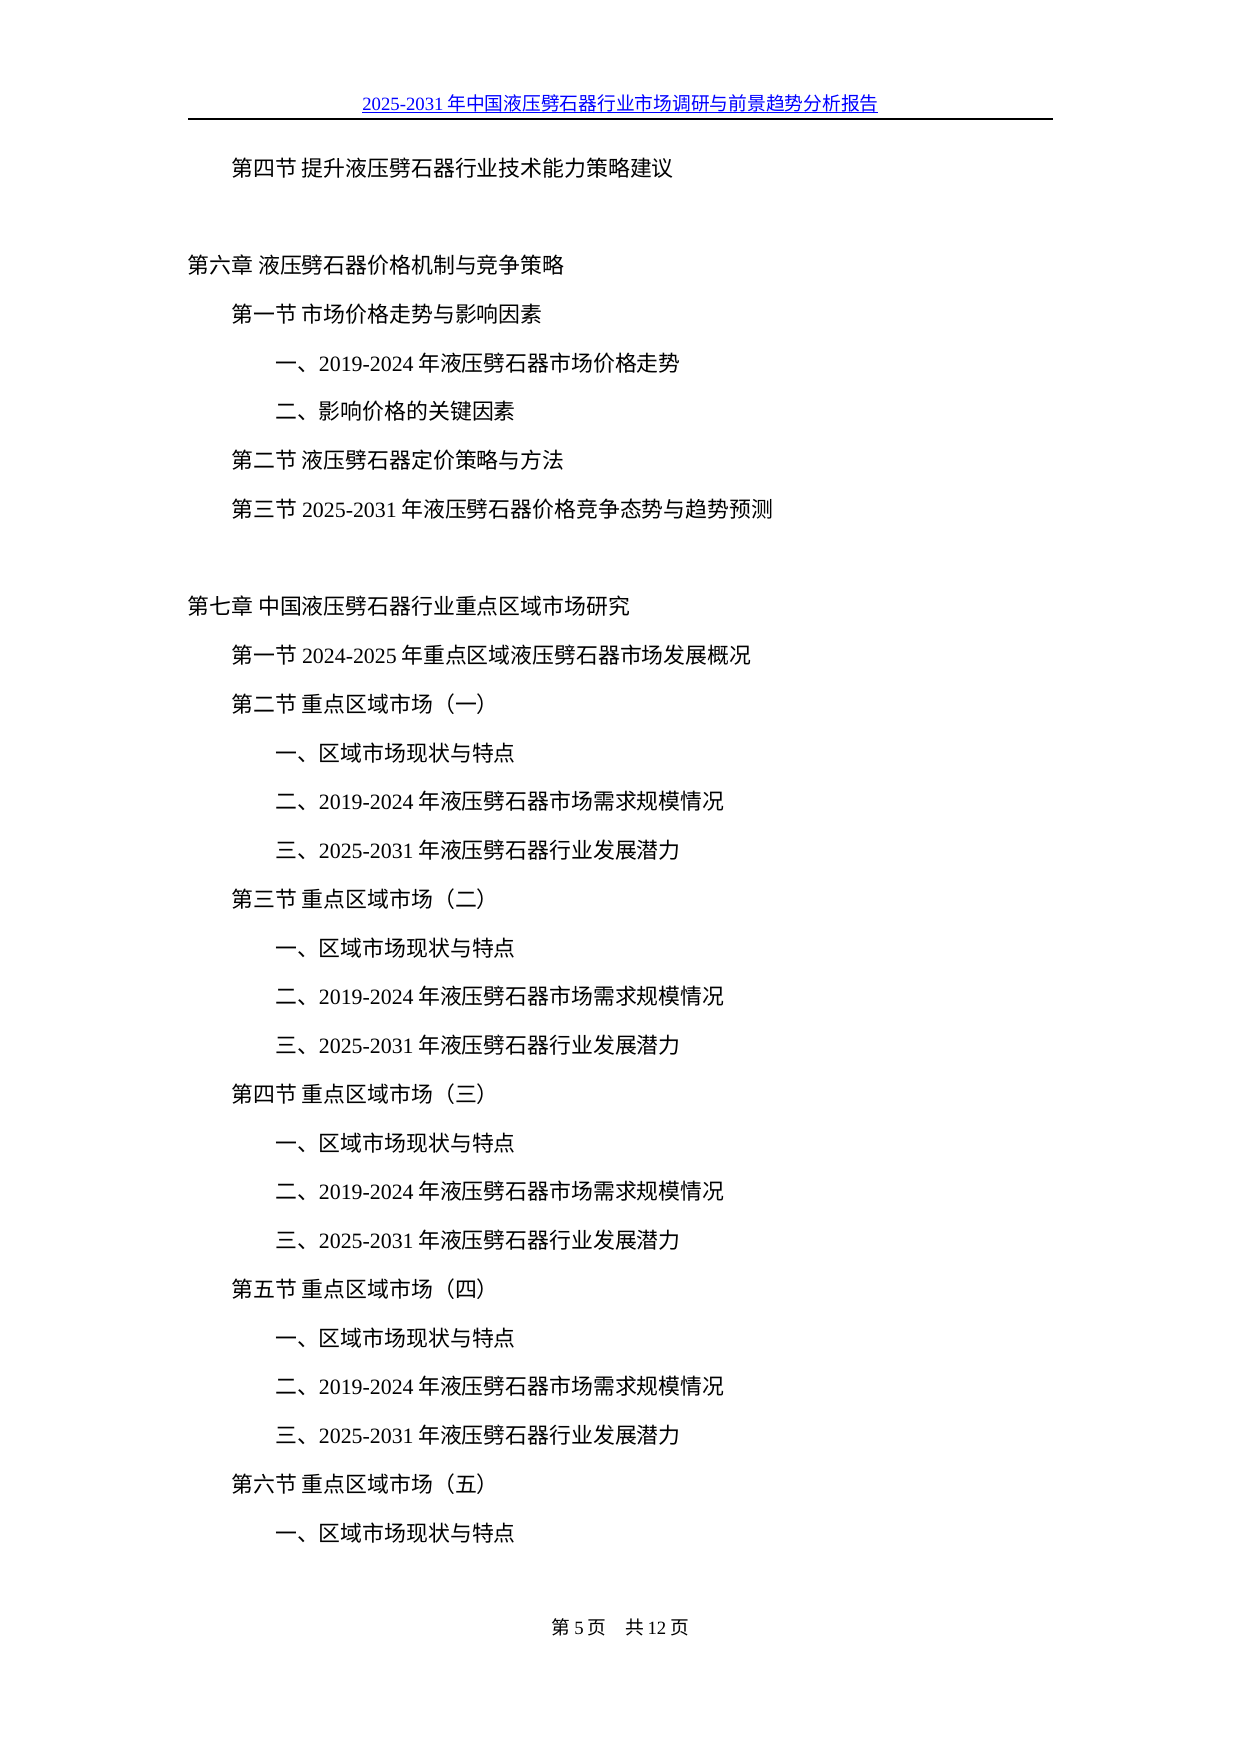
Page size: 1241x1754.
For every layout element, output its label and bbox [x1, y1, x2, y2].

text [187, 150, 1053, 1548]
